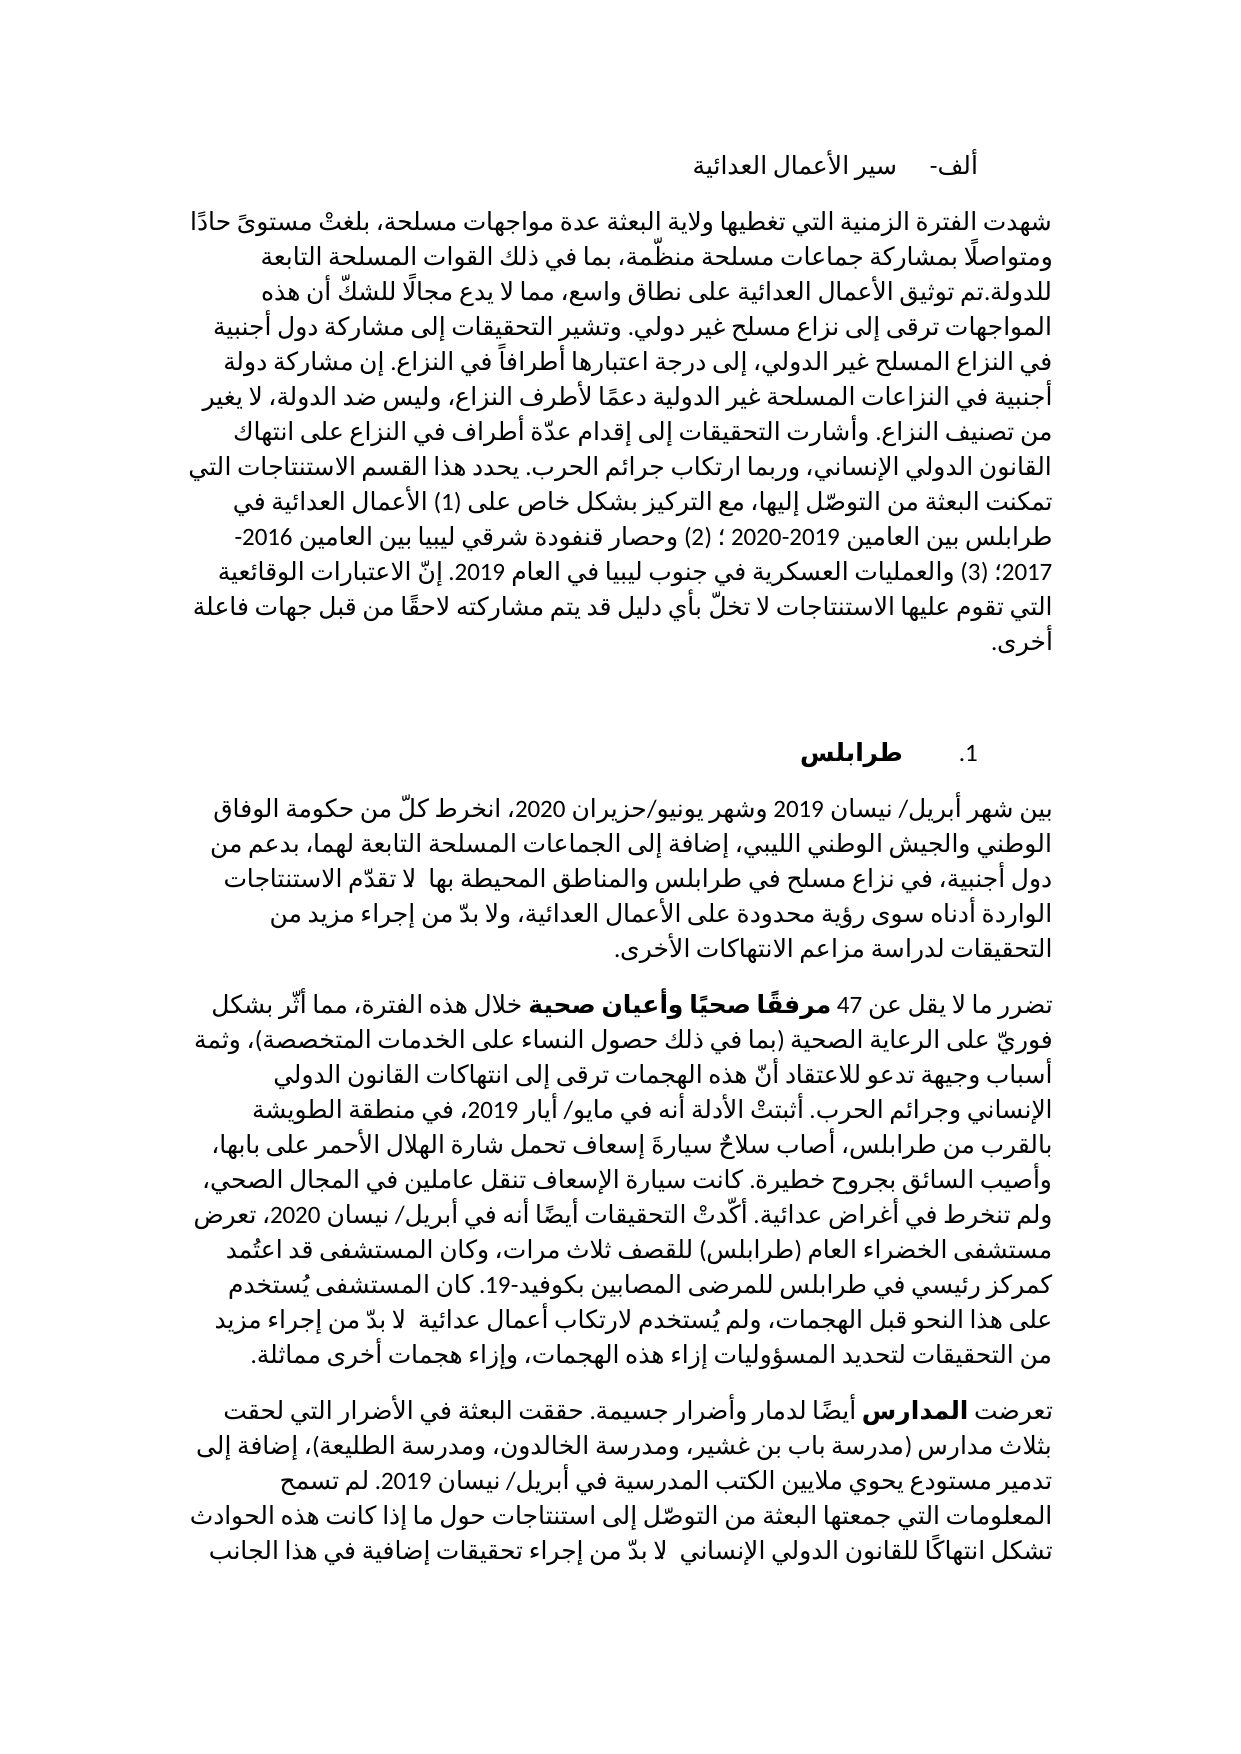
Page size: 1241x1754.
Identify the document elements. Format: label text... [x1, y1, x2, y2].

text ألف- سير الأعمال العدائية [187, 150, 1053, 181]
text 1. طرابلس [187, 737, 1053, 768]
text بين شهر أبريل/ نيسان 2019 وشهر يونيو/حزيران 2020، انخرط كلّ من حكومة الوفاق الوطني والجيش الوطني الليبي، إضافة إلى الجماعات المسلحة التابعة لهما، بدعم من دول أجنبية، في نزاع مسلح في طرابلس والمناطق المحيطة بها. لا تقدّم الاستنتاجات الواردة أدناه سوى رؤية محدودة على الأعمال العدائية، ولا بدّ من إجراء مزيد من التحقيقات لدراسة مزاعم الانتهاكات الأخرى. [187, 793, 1053, 964]
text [187, 1395, 1053, 1566]
text تضرر ما لا يقل عن 47 مرفقًا صحيًا وأعيان صحية خلال هذه الفترة، مما أثّر بشكل فوريّ على الرعاية الصحية (بما في ذلك حصول النساء على الخدمات المتخصصة)، وثمة أسباب وجيهة تدعو للاعتقاد أنّ هذه الهجمات ترقى إلى انتهاكات القانون الدولي الإنساني وجرائم الحرب. أثبتتْ الأدلة أنه في مايو/ أيار 2019، في منطقة الطويشة بالقرب من طرابلس، أصاب سلاحٌ سيارةَ إسعاف تحمل شارة الهلال الأحمر على بابها، وأصيب السائق بجروح خطيرة. كانت سيارة الإسعاف تنقل عاملين في المجال الصحي، ولم تنخرط في أغراض عدائية. أكّدتْ التحقيقات أيضًا أنه في أبريل/ نيسان 2020، تعرض مستشفى الخضراء العام (طرابلس) للقصف ثلاث مرات، وكان المستشفى قد اعتُمد كمركز رئيسي في طرابلس للمرضى المصابين بكوفيد-19. كان المستشفى يُستخدم على هذا النحو قبل الهجمات، ولم يُستخدم لارتكاب أعمال عدائية. لا بدّ من إجراء مزيد من التحقيقات لتحديد المسؤوليات إزاء هذه الهجمات، وإزاء هجمات أخرى مماثلة. [187, 989, 1053, 1370]
text شهدت الفترة الزمنية التي تغطيها ولاية البعثة عدة مواجهات مسلحة، بلغتْ مستوىً حادًا ومتواصلًا بمشاركة جماعات مسلحة منظّمة، بما في ذلك القوات المسلحة التابعة للدولة.تم توثيق الأعمال العدائية على نطاق واسع، مما لا يدع مجالًا للشكّ أن هذه المواجهات ترقى إلى نزاع مسلح غير دولي. وتشير التحقيقات إلى مشاركة دول أجنبية في النزاع المسلح غير الدولي، إلى درجة اعتبارها أطرافاً في النزاع. إن مشاركة دولة أجنبية في النزاعات المسلحة غير الدولية دعمًا لأطرف النزاع، وليس ضد الدولة، لا يغير من تصنيف النزاع. وأشارت التحقيقات إلى إقدام عدّة أطراف في النزاع على انتهاك القانون الدولي الإنساني، وربما ارتكاب جرائم الحرب. يحدد هذا القسم الاستنتاجات التي تمكنت البعثة من التوصّل إليها، مع التركيز بشكل خاص على (1) الأعمال العدائية في طرابلس بين العامين 2019-2020 ؛ (2) وحصار قنفودة شرقي ليبيا بين العامين 2016-2017؛ (3) والعمليات العسكرية في جنوب ليبيا في العام 2019. إنّ الاعتبارات الوقائعية التي تقوم عليها الاستنتاجات لا تخلّ بأي دليل قد يتم مشاركته لاحقًا من قبل جهات فاعلة أخرى. [187, 206, 1053, 656]
